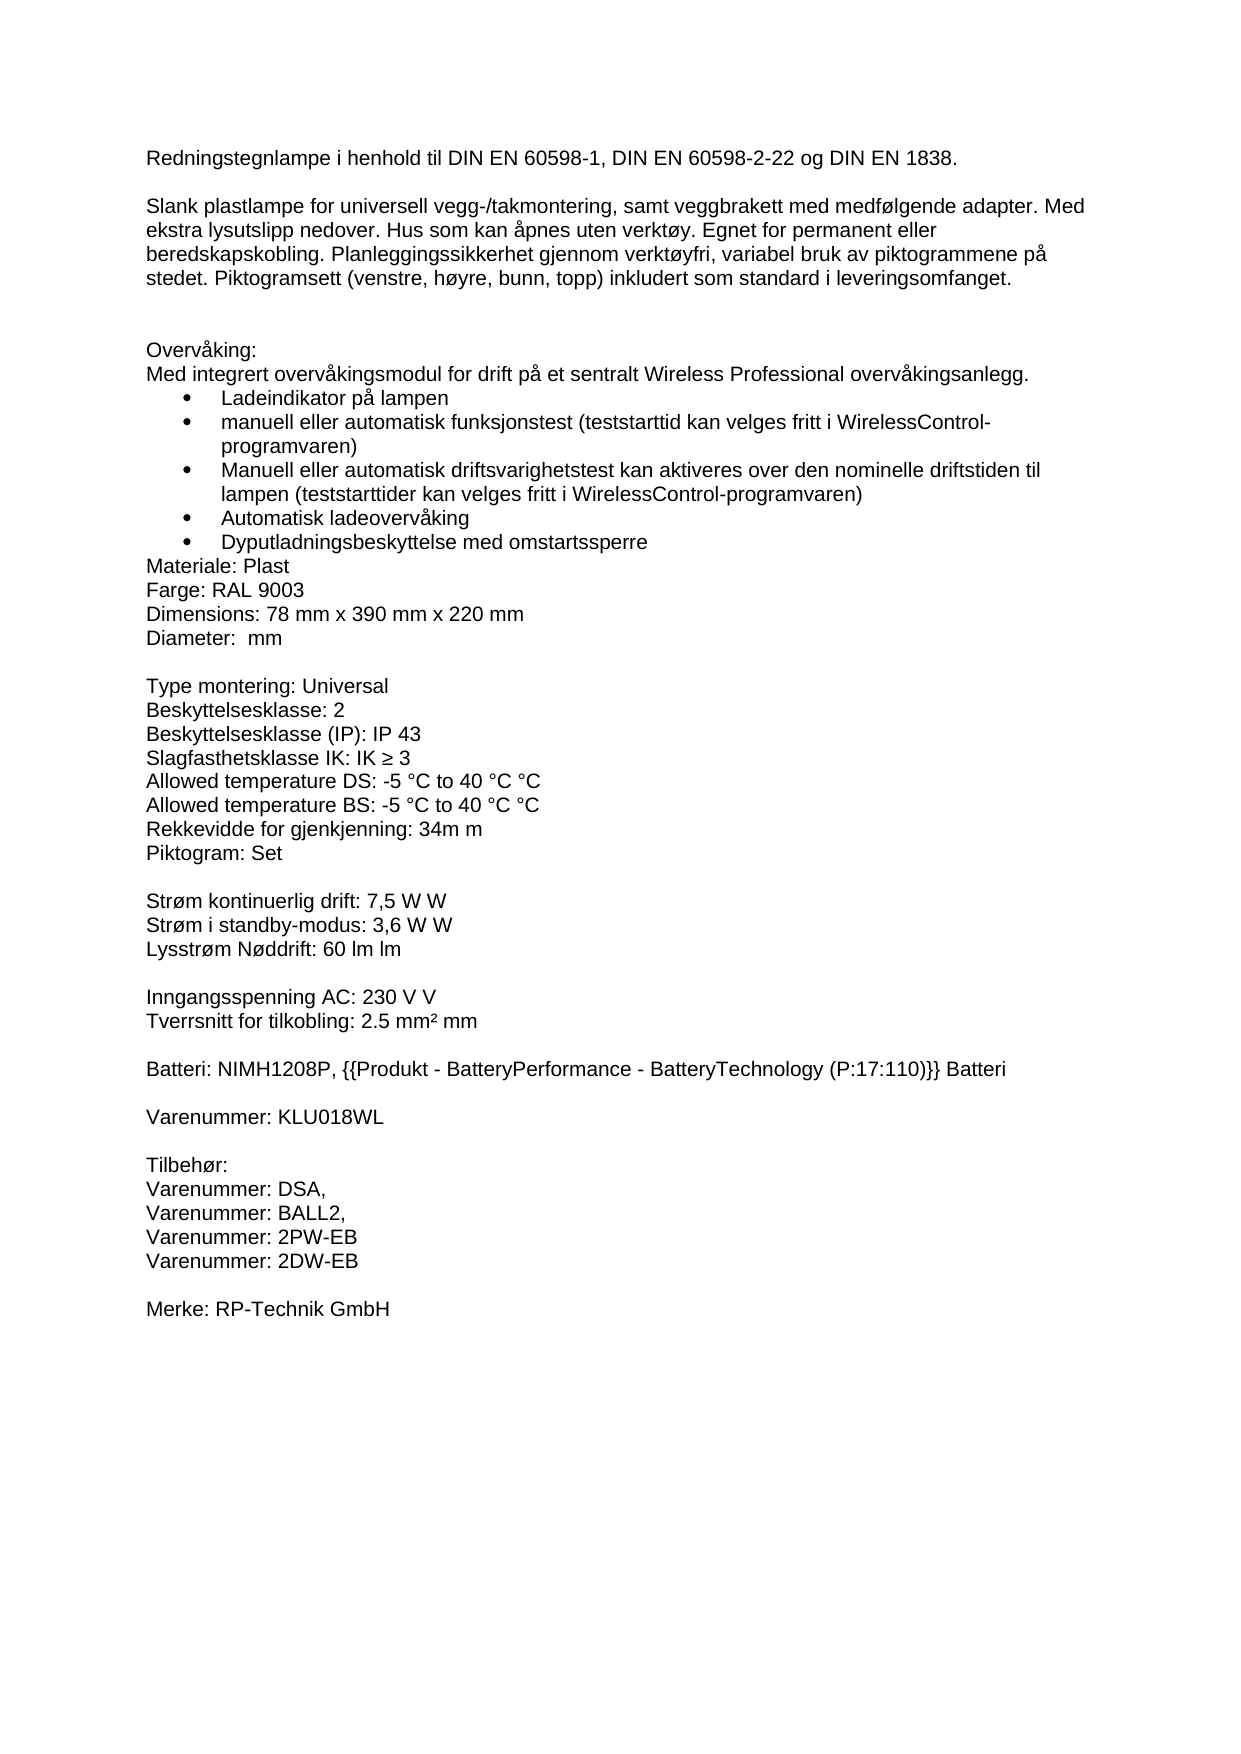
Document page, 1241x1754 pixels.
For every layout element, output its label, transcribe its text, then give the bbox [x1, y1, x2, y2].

text Allowed temperature BS: -5 °C to 40 °C °C [146, 793, 1094, 817]
text Lysstrøm Nøddrift: 60 lm lm [146, 937, 1094, 961]
text Varenummer: 2PW-EB [146, 1224, 1094, 1248]
text Farge: RAL 9003 [146, 578, 1094, 602]
text Batteri: NIMH1208P, {{Produkt - BatteryPerformance - BatteryTechnology (P:17:110)}} Batteri [146, 1057, 1094, 1081]
text Tilbehør: [146, 1153, 1094, 1177]
text Materiale: Plast [146, 554, 1094, 578]
list Ladeindikator på lampen [183, 385, 1094, 409]
text Tverrsnitt for tilkobling: 2.5 mm² mm [146, 1009, 1094, 1033]
list Manuell eller automatisk driftsvarighetstest kan aktiveres over den nominelle driftstiden til lampen (teststarttider kan velges fritt i WirelessControl-programvaren) [183, 457, 1094, 506]
text Varenummer: KLU018WL [146, 1105, 1094, 1129]
text Piktogram: Set [146, 841, 1094, 865]
text Diameter: mm [146, 626, 1094, 649]
list manuell eller automatisk funksjonstest (teststarttid kan velges fritt i WirelessControl-programvaren) [183, 409, 1094, 457]
text Rekkevidde for gjenkjenning: 34m m [146, 817, 1094, 841]
list Automatisk ladeovervåking [183, 506, 1094, 529]
text Beskyttelsesklasse (IP): IP 43 [146, 721, 1094, 745]
list Dyputladningsbeskyttelse med omstartssperre [183, 529, 1094, 554]
text Strøm i standby-modus: 3,6 W W [146, 913, 1094, 937]
text Inngangsspenning AC: 230 V V [146, 985, 1094, 1009]
text Dimensions: 78 mm x 390 mm x 220 mm [146, 602, 1094, 626]
text Slagfasthetsklasse IK: IK ≥ 3 [146, 745, 1094, 769]
text Strøm kontinuerlig drift: 7,5 W W [146, 889, 1094, 913]
text Overvåking: [146, 337, 1094, 361]
text Varenummer: DSA, [146, 1177, 1094, 1201]
text Merke: RP-Technik GmbH [146, 1296, 1094, 1320]
text Varenummer: BALL2, [146, 1201, 1094, 1224]
text Varenummer: 2DW-EB [146, 1248, 1094, 1272]
text Redningstegnlampe i henhold til DIN EN 60598-1, DIN EN 60598-2-22 og DIN EN 1838. Slank plastlampe for universell vegg-/takmontering, samt veggbrakett med medfølgende adapter. Med ekstra lysutslipp nedover. Hus som kan åpnes uten verktøy. Egnet for permanent eller beredskapskobling. Planleggingssikkerhet gjennom verktøyfri, variabel bruk av piktogrammene på stedet. Piktogramsett (venstre, høyre, bunn, topp) inkludert som standard i leveringsomfanget. [146, 146, 1094, 289]
text Med integrert overvåkingsmodul for drift på et sentralt Wireless Professional overvåkingsanlegg. [146, 361, 1094, 385]
text Allowed temperature DS: -5 °C to 40 °C °C [146, 769, 1094, 793]
text Type montering: Universal [146, 673, 1094, 697]
text Beskyttelsesklasse: 2 [146, 697, 1094, 721]
